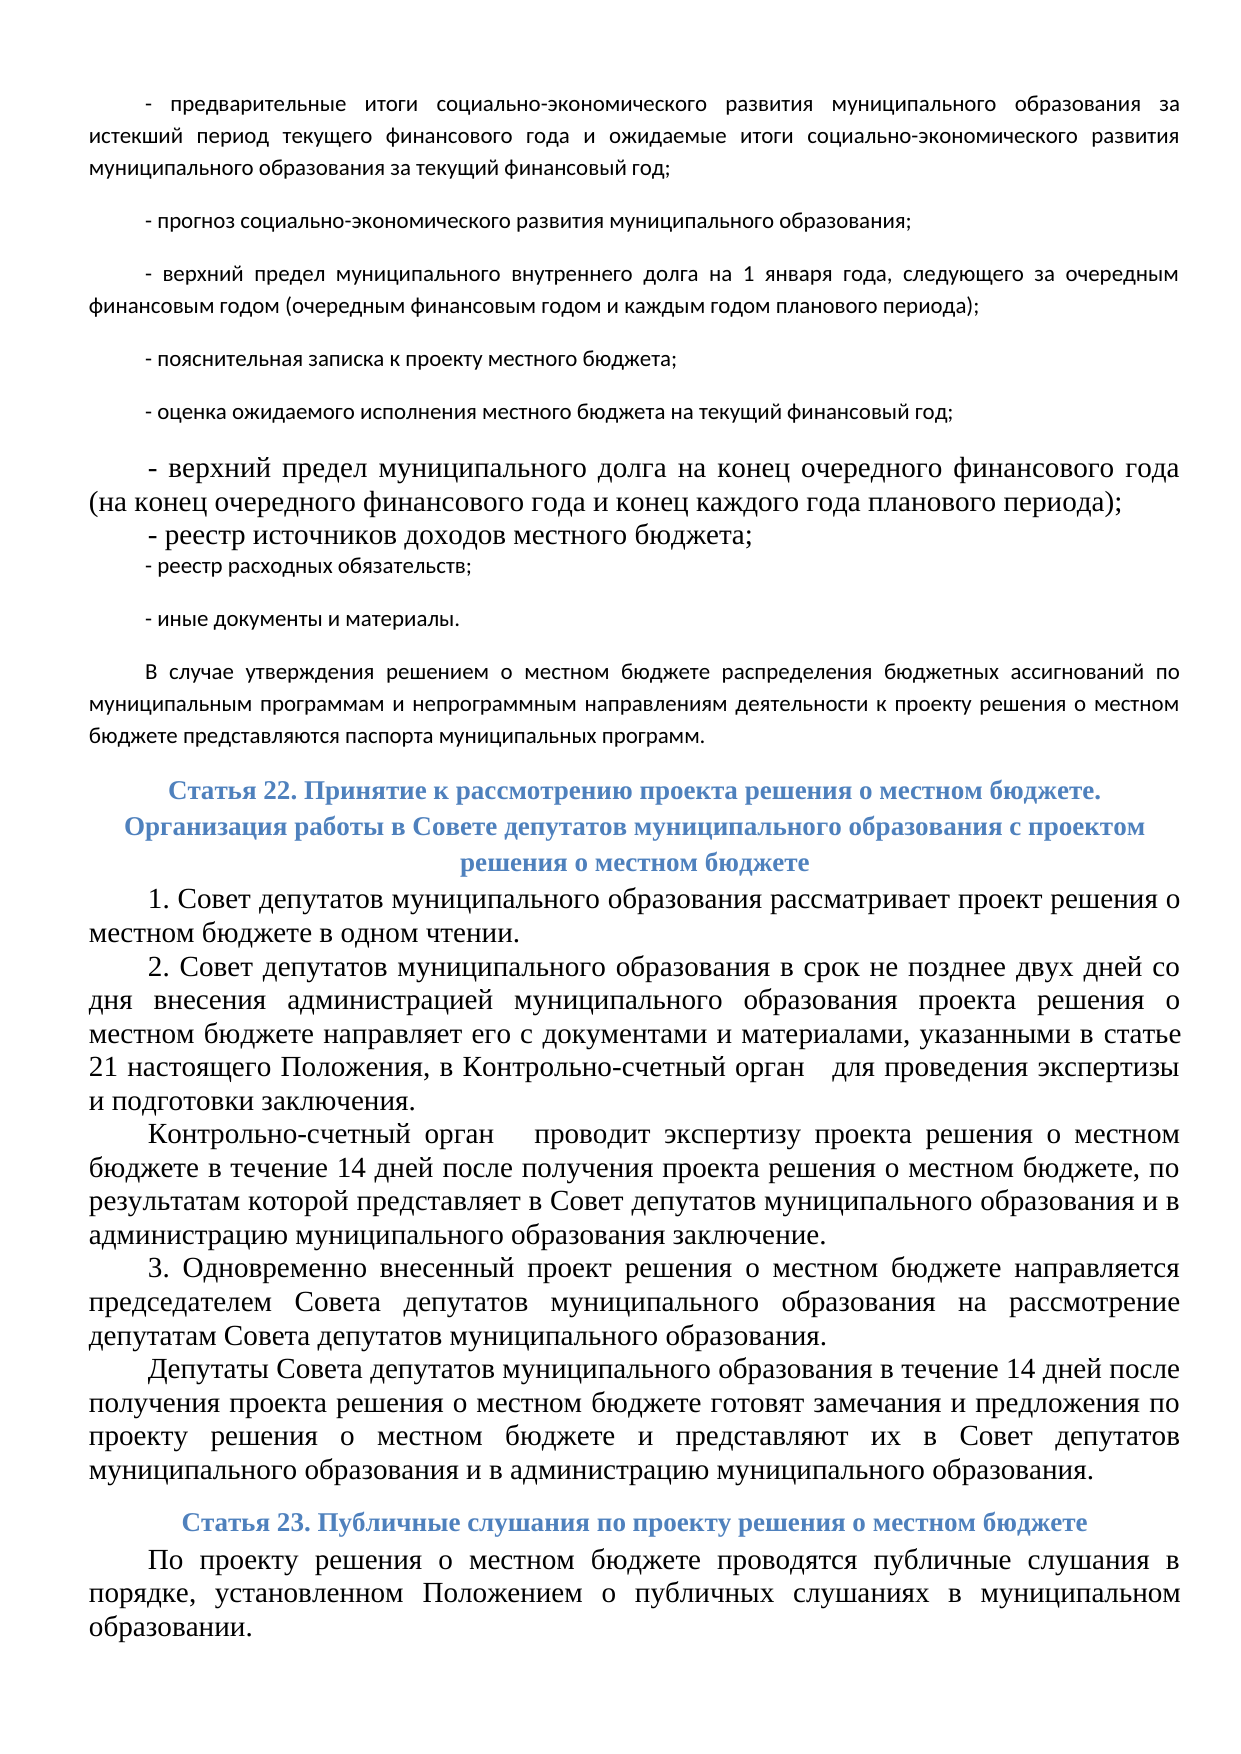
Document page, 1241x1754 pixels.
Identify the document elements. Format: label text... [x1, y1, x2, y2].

subtitle Статья 23. Публичные слушания по проекту решения о местном бюджете [89, 1506, 1181, 1537]
text - пояснительная записка к проекту местного бюджета; [89, 344, 1181, 372]
text - иные документы и материалы. [89, 604, 1181, 632]
text Контрольно-счетный орган проводит экспертизу проекта решения о местном бюджете в течение 14 дней после получения проекта решения о местном бюджете, по результатам которой представляет в Совет депутатов муниципального образования и в администрацию муниципального образования заключение. [89, 1116, 1181, 1251]
text - реестр источников доходов местного бюджета; [89, 517, 1181, 551]
text - предварительные итоги социально-экономического развития муниципального образования за истекший период текущего финансового года и ожидаемые итоги социально-экономического развития муниципального образования за текущий финансовый год; [89, 149, 1181, 181]
text 3. Одновременно внесенный проект решения о местном бюджете направляется председателем Совета депутатов муниципального образования на рассмотрение депутатам Совета депутатов муниципального образования. [89, 1251, 1181, 1351]
text 1. Совет депутатов муниципального образования рассматривает проект решения о местном бюджете в одном чтении. [89, 882, 1181, 949]
text - предварительные итоги социально-экономического развития муниципального образования за истекший период текущего финансового года и ожидаемые итоги социально-экономического развития муниципального образования за текущий финансовый год; [89, 89, 1181, 121]
text - верхний предел муниципального внутреннего долга на 1 января года, следующего за очередным финансовым годом (очередным финансовым годом и каждым годом планового периода); [89, 259, 1181, 319]
text В случае утверждения решением о местном бюджете распределения бюджетных ассигнований по муниципальным программам и непрограммным направлениям деятельности к проекту решения о местном бюджете представляются паспорта муниципальных программ. [89, 657, 1181, 749]
text - верхний предел муниципального долга на конец очередного финансового года (на конец очередного финансового года и конец каждого года планового периода); [89, 450, 1181, 517]
text - реестр расходных обязательств; [89, 551, 1181, 579]
text - оценка ожидаемого исполнения местного бюджета на текущий финансовый год; [89, 397, 1181, 425]
text - прогноз социально-экономического развития муниципального образования; [89, 206, 1181, 234]
subtitle Статья 22. Принятие к рассмотрению проекта решения о местном бюджете. Организация работы в Совете депутатов муниципального образования с проектом решения о местном бюджете [89, 774, 1181, 877]
text По проекту решения о местном бюджете проводятся публичные слушания в порядке, установленном Положением о публичных слушаниях в муниципальном образовании. [89, 1542, 1181, 1642]
text 2. Совет депутатов муниципального образования в срок не позднее двух дней со дня внесения администрацией муниципального образования проекта решения о местном бюджете направляет его с документами и материалами, указанными в статье 21 настоящего Положения, в Контрольно-счетный орган для проведения экспертизы и подготовки заключения. [89, 949, 1181, 1116]
text Депутаты Совета депутатов муниципального образования в течение 14 дней после получения проекта решения о местном бюджете готовят замечания и предложения по проекту решения о местном бюджете и представляют их в Совет депутатов муниципального образования и в администрацию муниципального образования. [89, 1351, 1181, 1485]
